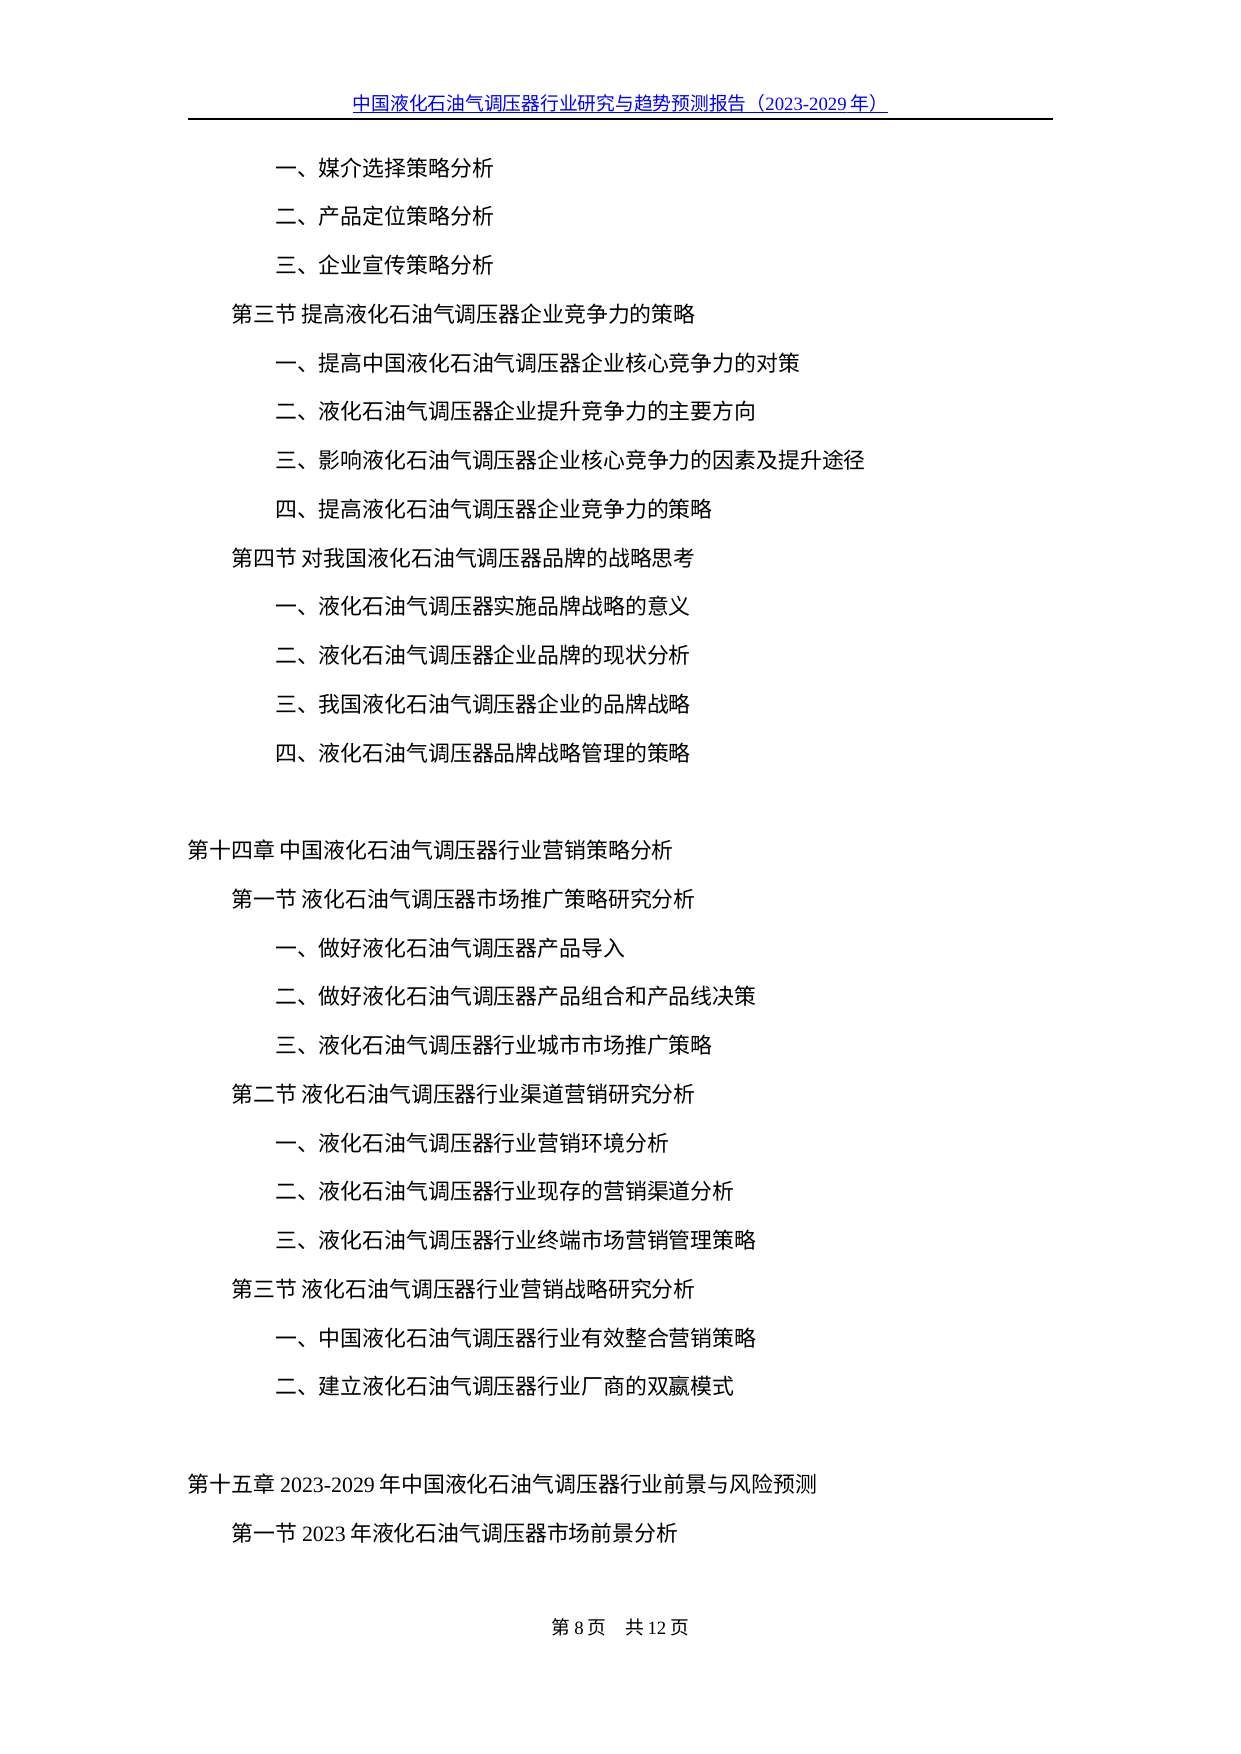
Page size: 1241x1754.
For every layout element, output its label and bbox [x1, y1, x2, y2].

text [187, 150, 1053, 1548]
